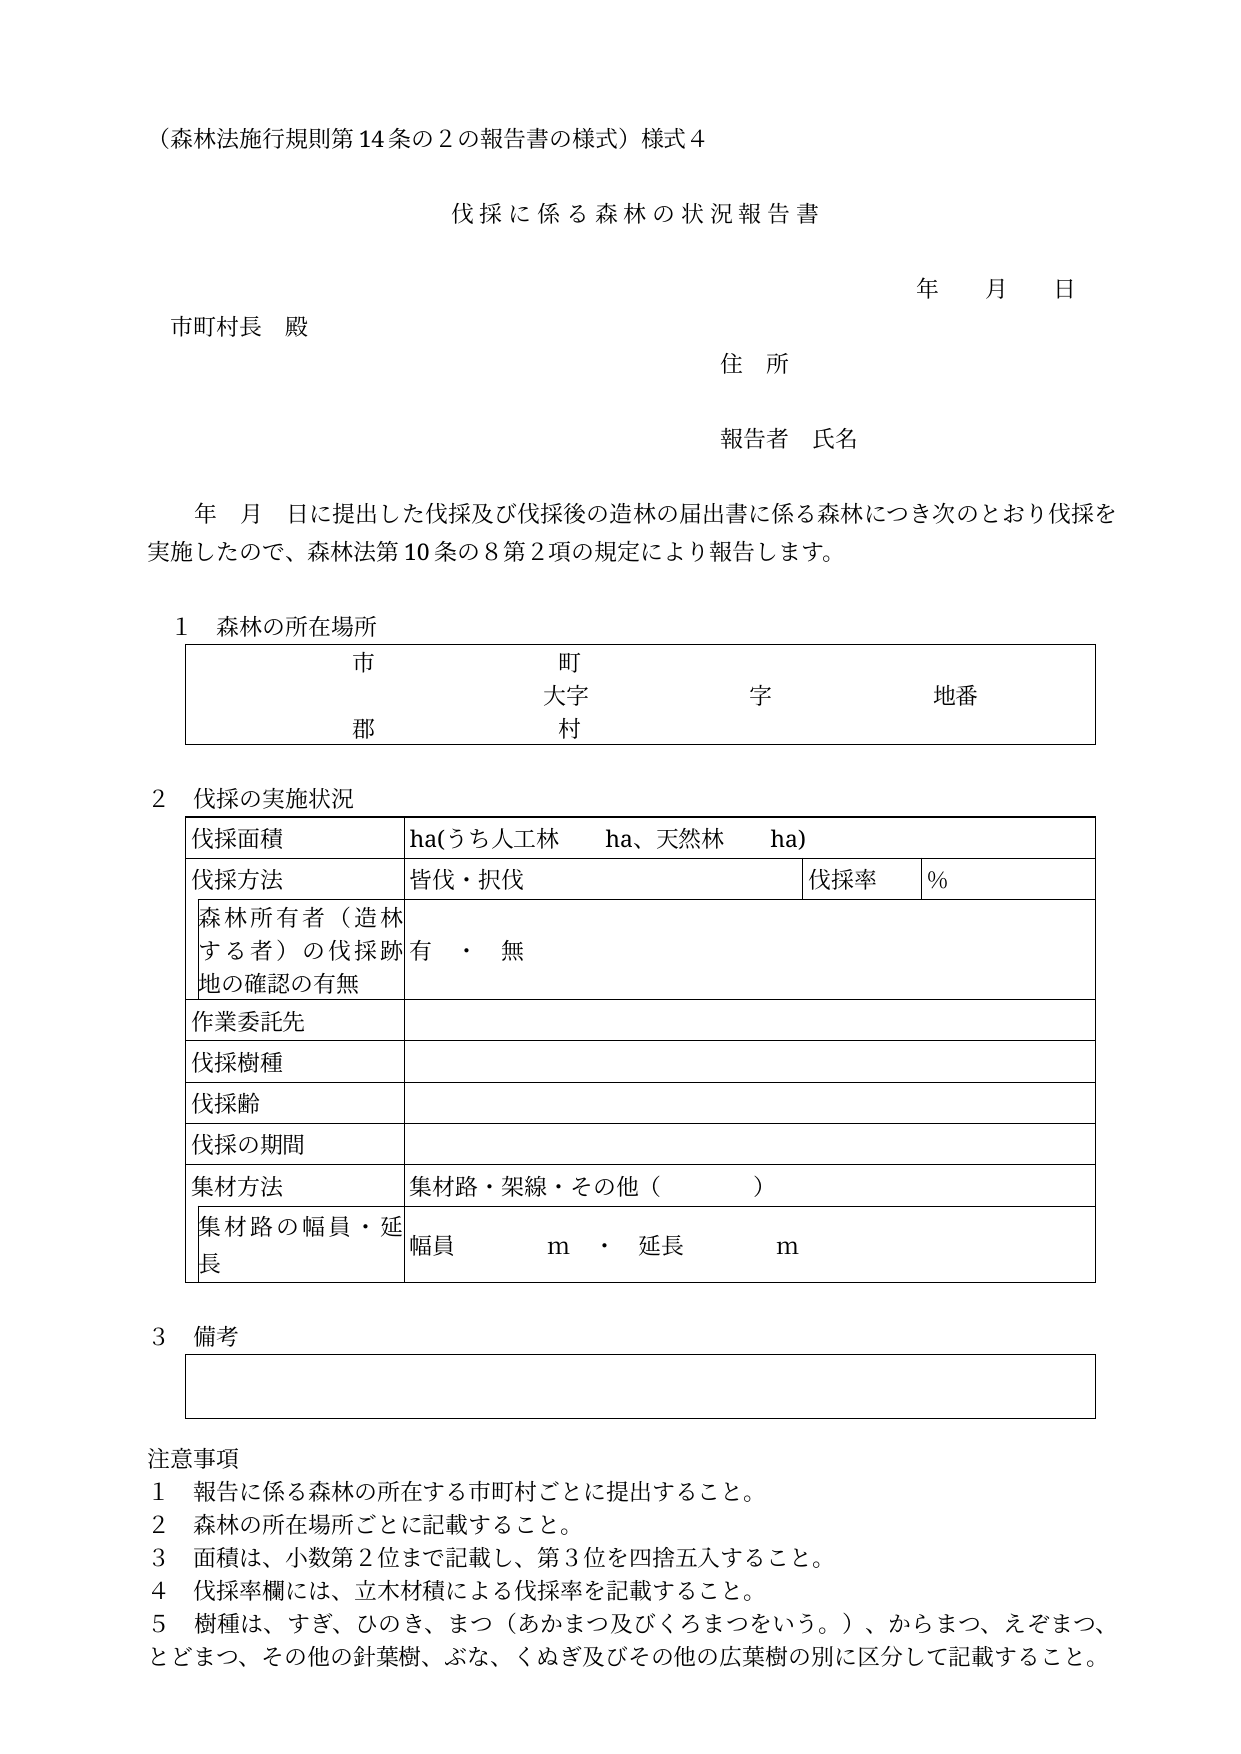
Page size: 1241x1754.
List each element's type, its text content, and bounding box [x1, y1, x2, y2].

text ３ 面積は、小数第２位まで記載し、第３位を四捨五入すること。 [148, 1540, 1122, 1573]
text ２ 森林の所在場所ごとに記載すること。 [148, 1507, 1122, 1540]
text ３ 備考 [148, 1317, 1122, 1354]
text 年 月 日に提出した伐採及び伐採後の造林の届出書に係る森林につき次のとおり伐採を実施したので、森林法第10条の８第２項の規定により報告します。 [148, 494, 1122, 569]
text 注意事項 [148, 1442, 1122, 1474]
text ４ 伐採率欄には、立木材積による伐採率を記載すること。 [148, 1573, 1122, 1606]
table_cell [186, 899, 198, 999]
table_header 市 町 大字 字 地番 郡 村 [186, 645, 1095, 744]
text （森林法施行規則第14条の２の報告書の様式）様式４ [148, 119, 1122, 156]
text ２ 伐採の実施状況 [148, 779, 1122, 816]
table_header [186, 1355, 1095, 1418]
table_cell 作業委託先 [186, 1000, 404, 1040]
table_cell 伐採齢 [186, 1083, 404, 1123]
table_cell [405, 1000, 1095, 1040]
table_cell 伐採樹種 [186, 1041, 404, 1082]
table_header ha(うち人工林 ha、天然林 ha) [405, 818, 1095, 858]
table_cell 幅員 ｍ ・ 延長 ｍ [405, 1207, 1095, 1282]
text １ 報告に係る森林の所在する市町村ごとに提出すること。 [148, 1474, 1122, 1507]
table_cell 集材方法 [186, 1165, 404, 1206]
table_cell 森林所有者（造林する者）の伐採跡地の確認の有無 [199, 900, 404, 999]
table_cell 伐採の期間 [186, 1124, 404, 1164]
text 伐 採 に 係 る 森 林 の 状 況 報 告 書 [148, 194, 1122, 231]
table_cell 集材路の幅員・延長 [199, 1207, 404, 1282]
text 市町村長 殿 [148, 306, 1122, 344]
table_cell ％ [922, 859, 1095, 899]
table_cell [405, 1041, 1095, 1082]
text ５ 樹種は、すぎ、ひのき、まつ（あかまつ及びくろまつをいう。）、からまつ、えぞまつ、とどまつ、その他の針葉樹、ぶな、くぬぎ及びその他の広葉樹の別に区分して記載すること。 [148, 1606, 1122, 1672]
table_cell 伐採方法 [186, 859, 404, 899]
table_cell [186, 1206, 198, 1282]
table_cell 皆伐・択伐 [405, 859, 802, 899]
table_header 伐採面積 [186, 818, 404, 858]
table_cell [405, 1124, 1095, 1164]
text 住 所 [148, 344, 1122, 381]
text １ 森林の所在場所 [148, 606, 1122, 644]
text 報告者 氏名 [148, 419, 1122, 456]
text 年 月 日 [148, 269, 1122, 306]
table_cell [405, 1083, 1095, 1123]
table_cell 有 ・ 無 [405, 900, 1095, 999]
table_cell 伐採率 [803, 859, 921, 899]
table_cell 集材路・架線・その他（ ） [405, 1165, 1095, 1206]
